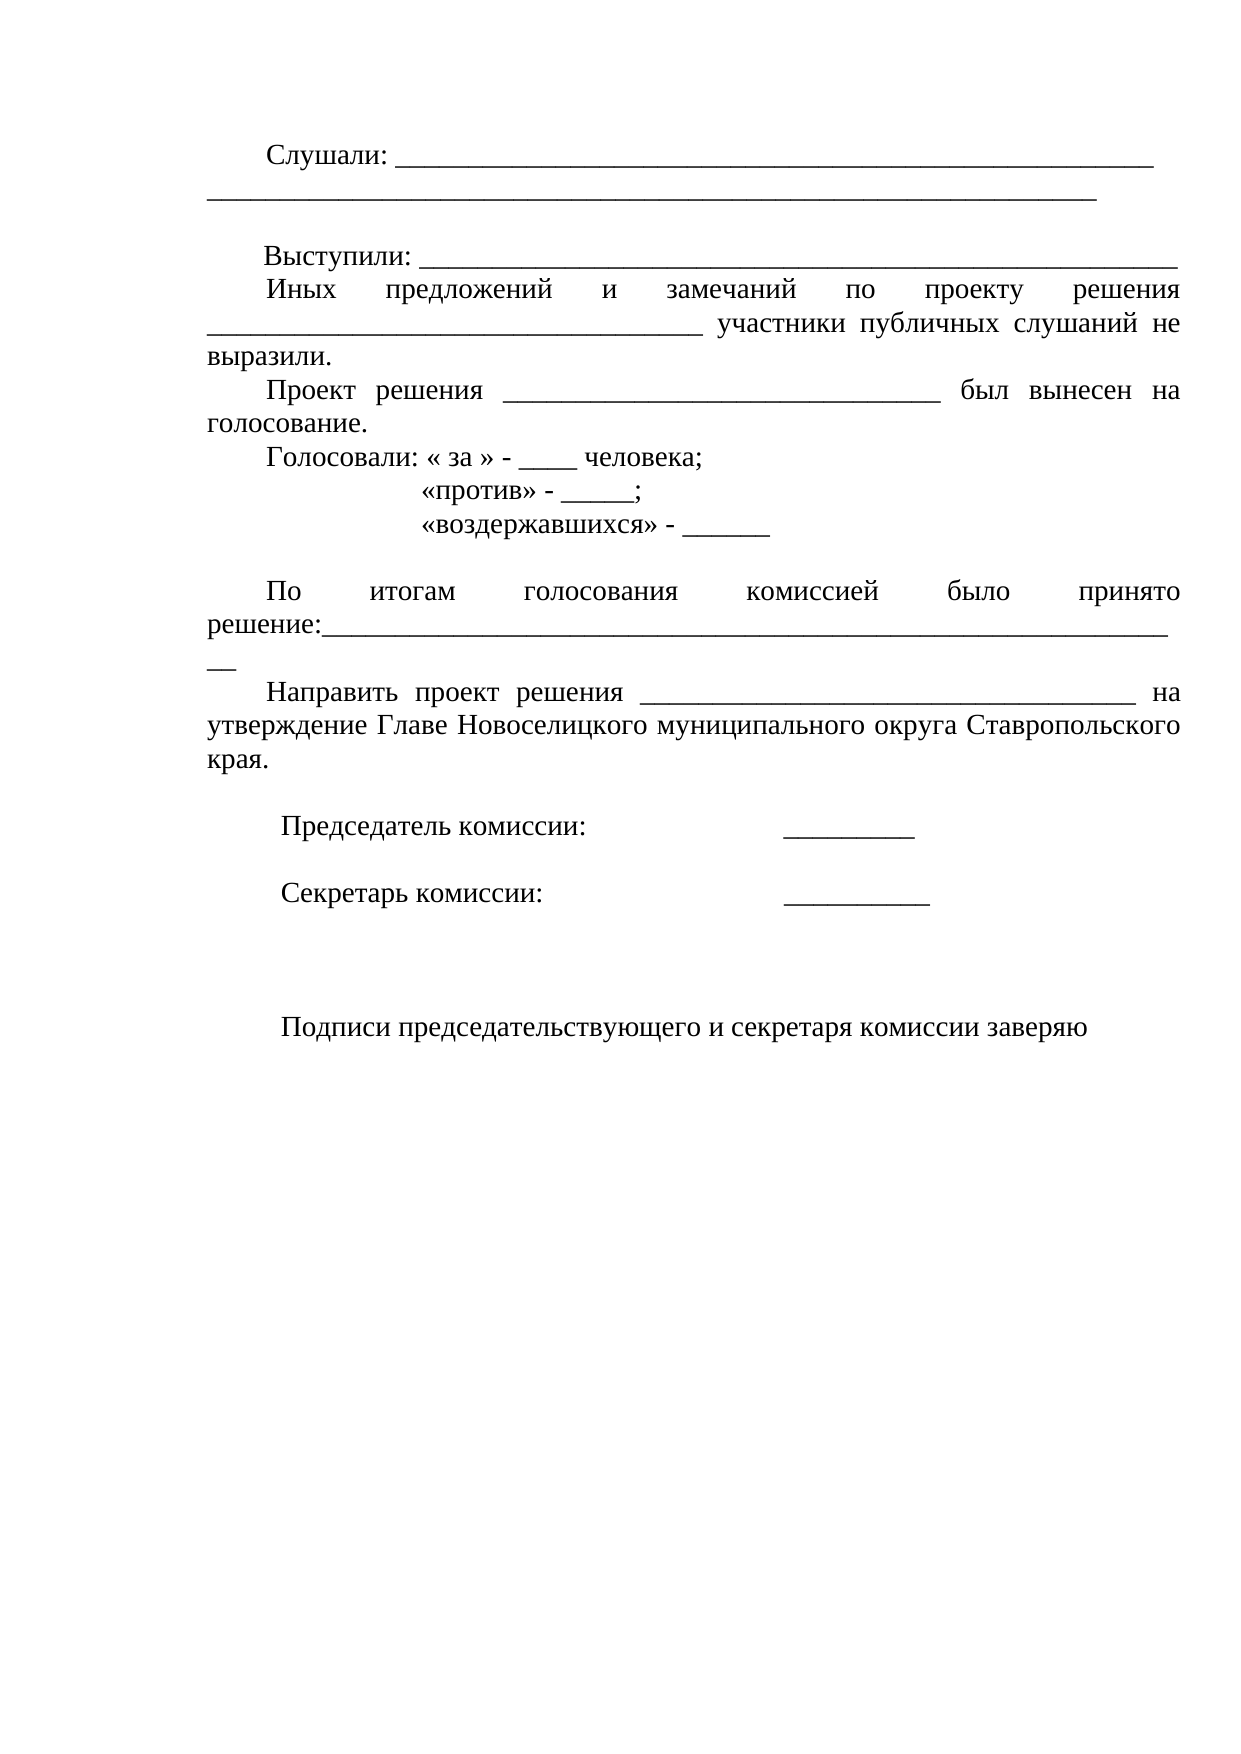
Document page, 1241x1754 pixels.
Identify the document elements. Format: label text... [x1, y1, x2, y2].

text Выступили: ____________________________________________________ [207, 238, 1181, 271]
text Иных предложений и замечаний по проекту решения __________________________________ участники публичных слушаний не выразили. [207, 271, 1181, 372]
text _____________________________________________________________ [207, 171, 1181, 204]
text «против» - _____; [207, 472, 1181, 506]
text Слушали: ____________________________________________________ [207, 137, 1181, 171]
text Проект решения ______________________________ был вынесен на голосование. [207, 372, 1181, 439]
text По итогам голосования комиссией было принято решение:____________________________________________________________ [207, 573, 1181, 674]
text «воздержавшихся» - ______ [207, 506, 1181, 539]
text Секретарь комиссии: __________ [207, 875, 1181, 908]
text Голосовали: « за » - ____ человека; [207, 439, 1181, 472]
text Направить проект решения __________________________________ на утверждение Главе Новоселицкого муниципального округа Ставропольского края. [207, 674, 1181, 774]
text Подписи председательствующего и секретаря комиссии заверяю [207, 1009, 1181, 1043]
text Председатель комиссии: _________ [207, 808, 1181, 841]
